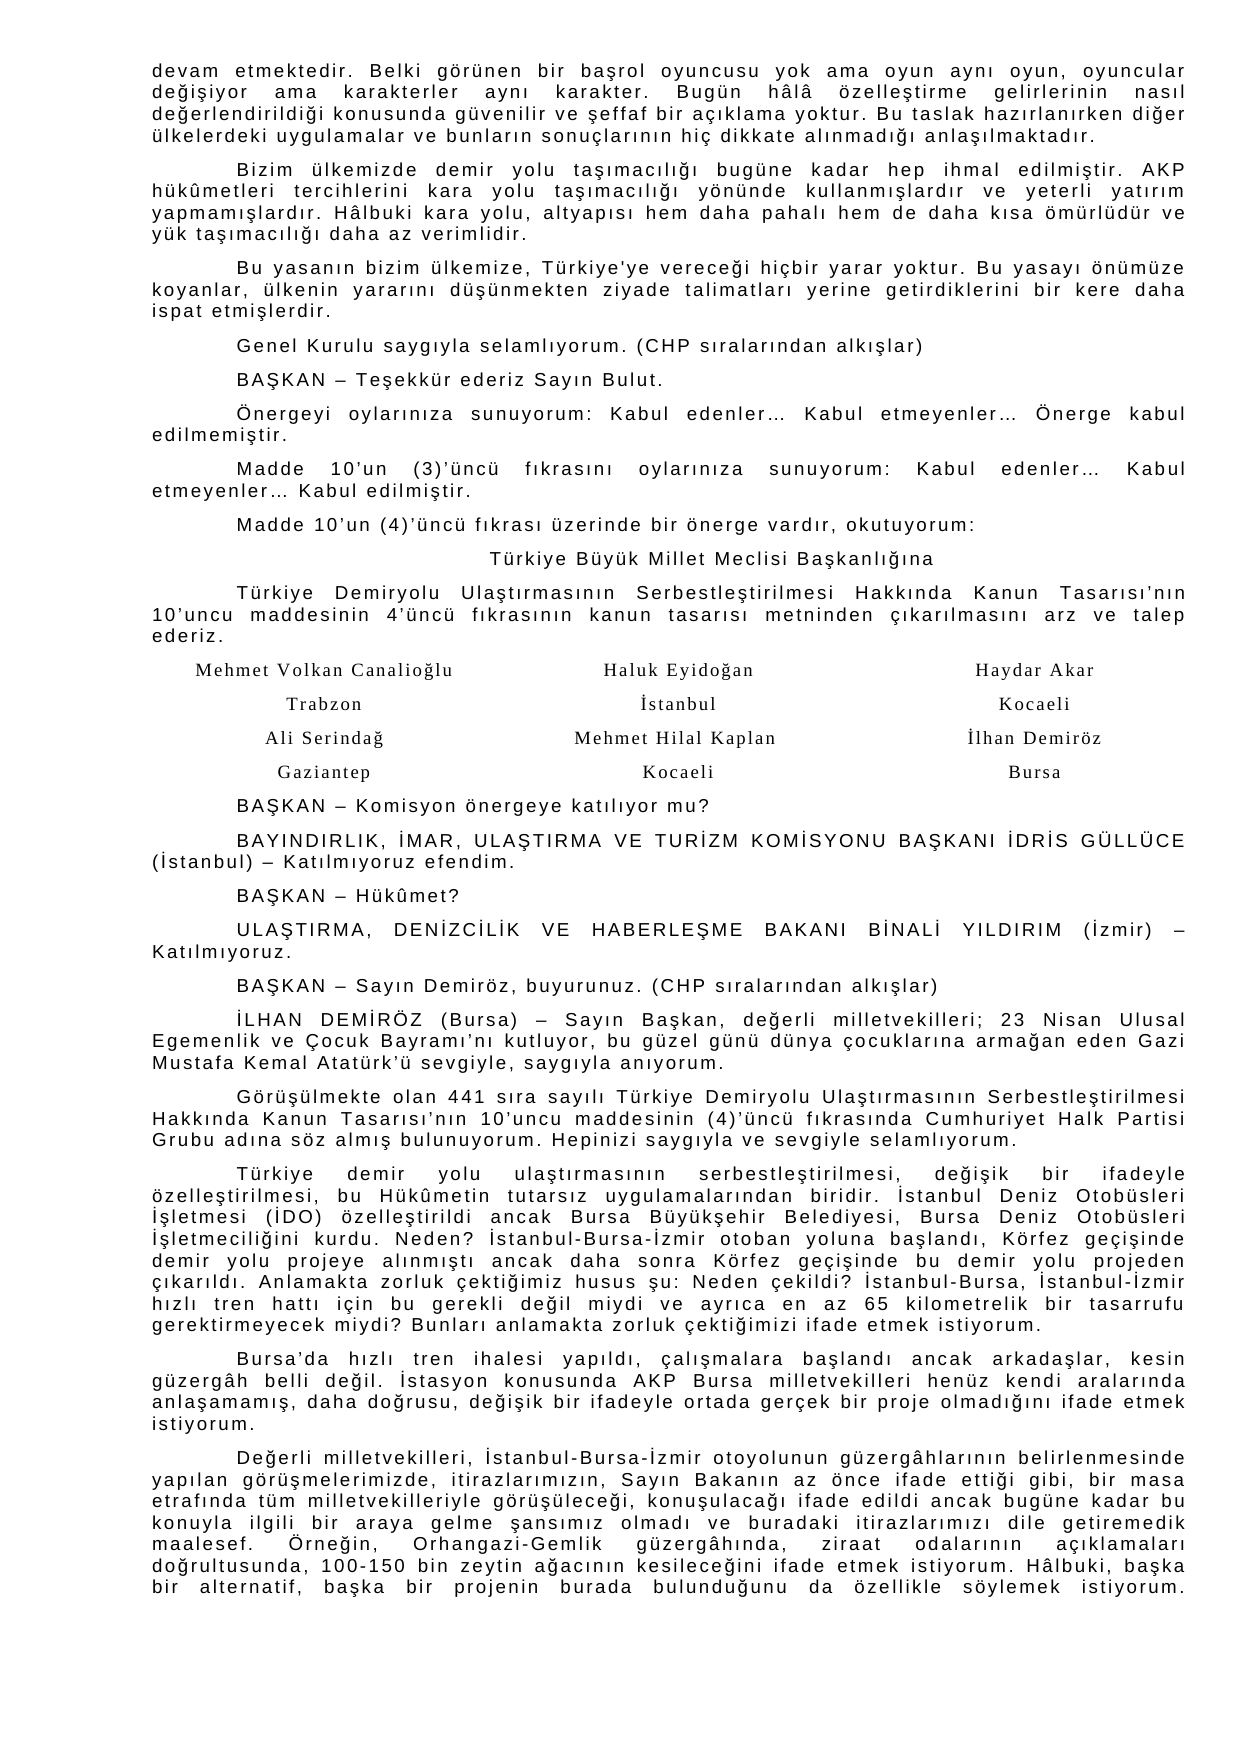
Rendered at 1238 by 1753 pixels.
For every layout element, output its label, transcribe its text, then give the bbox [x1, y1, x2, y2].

text Madde 10’un (3)’üncü fıkrasını oylarınıza sunuyorum: Kabul edenler… Kabul etmeyenler… Kabul edilmiştir. [152, 458, 1186, 501]
text Trabzon İstanbul Kocaeli [152, 693, 1186, 715]
text ULAŞTIRMA, DENİZCİLİK VE HABERLEŞME BAKANI BİNALİ YILDIRIM (İzmir) – Katılmıyoruz. [152, 919, 1186, 962]
text Mehmet Volkan Canalioğlu Haluk Eyidoğan Haydar Akar [152, 659, 1186, 681]
text Bu yasanın bizim ülkemize, Türkiye'ye vereceği hiçbir yarar yoktur. Bu yasayı önümüze koyanlar, ülkenin yararını düşünmekten ziyade talimatları yerine getirdiklerini bir kere daha ispat etmişlerdir. [152, 257, 1186, 322]
text Türkiye Demiryolu Ulaştırmasının Serbestleştirilmesi Hakkında Kanun Tasarısı’nın 10’uncu maddesinin 4’üncü fıkrasının kanun tasarısı metninden çıkarılmasını arz ve talep ederiz. [152, 582, 1186, 647]
text BAŞKAN – Teşekkür ederiz Sayın Bulut. [152, 368, 1186, 390]
text Türkiye demir yolu ulaştırmasının serbestleştirilmesi, değişik bir ifadeyle özelleştirilmesi, bu Hükûmetin tutarsız uygulamalarından biridir. İstanbul Deniz Otobüsleri İşletmesi (İDO) özelleştirildi ancak Bursa Büyükşehir Belediyesi, Bursa Deniz Otobüsleri İşletmeciliğini kurdu. Neden? İstanbul-Bursa-İzmir otoban yoluna başlandı, Körfez geçişinde demir yolu projeye alınmıştı ancak daha sonra Körfez geçişinde bu demir yolu projeden çıkarıldı. Anlamakta zorluk çektiğimiz husus şu: Neden çekildi? İstanbul-Bursa, İstanbul-İzmir hızlı tren hattı için bu gerekli değil miydi ve ayrıca en az 65 kilometrelik bir tasarrufu gerektirmeyecek miydi? Bunları anlamakta zorluk çektiğimizi ifade etmek istiyorum. [152, 1163, 1186, 1336]
text Bursa’da hızlı tren ihalesi yapıldı, çalışmalara başlandı ancak arkadaşlar, kesin güzergâh belli değil. İstasyon konusunda AKP Bursa milletvekilleri henüz kendi aralarında anlaşamamış, daha doğrusu, değişik bir ifadeyle ortada gerçek bir proje olmadığını ifade etmek istiyorum. [152, 1348, 1186, 1434]
text BAYINDIRLIK, İMAR, ULAŞTIRMA VE TURİZM KOMİSYONU BAŞKANI İDRİS GÜLLÜCE (İstanbul) – Katılmıyoruz efendim. [152, 829, 1186, 872]
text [152, 1447, 1186, 1598]
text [152, 60, 1186, 146]
text BAŞKAN – Hükûmet? [152, 885, 1186, 907]
text Gaziantep Kocaeli Bursa [152, 761, 1186, 783]
text Türkiye Büyük Millet Meclisi Başkanlığına [152, 548, 1186, 569]
text Ali Serindağ Mehmet Hilal Kaplan İlhan Demiröz [152, 727, 1186, 749]
text BAŞKAN – Komisyon önergeye katılıyor mu? [152, 795, 1186, 817]
text Genel Kurulu saygıyla selamlıyorum. (CHP sıralarından alkışlar) [152, 334, 1186, 356]
text İLHAN DEMİRÖZ (Bursa) – Sayın Başkan, değerli milletvekilleri; 23 Nisan Ulusal Egemenlik ve Çocuk Bayramı’nı kutluyor, bu güzel günü dünya çocuklarına armağan eden Gazi Mustafa Kemal Atatürk’ü sevgiyle, saygıyla anıyorum. [152, 1009, 1186, 1073]
text Görüşülmekte olan 441 sıra sayılı Türkiye Demiryolu Ulaştırmasının Serbestleştirilmesi Hakkında Kanun Tasarısı’nın 10’uncu maddesinin (4)’üncü fıkrasında Cumhuriyet Halk Partisi Grubu adına söz almış bulunuyorum. Hepinizi saygıyla ve sevgiyle selamlıyorum. [152, 1086, 1186, 1151]
text BAŞKAN – Sayın Demiröz, buyurunuz. (CHP sıralarından alkışlar) [152, 975, 1186, 996]
text Madde 10’un (4)’üncü fıkrası üzerinde bir önerge vardır, okutuyorum: [152, 514, 1186, 535]
text Önergeyi oylarınıza sunuyorum: Kabul edenler… Kabul etmeyenler… Önerge kabul edilmemiştir. [152, 402, 1186, 446]
text Bizim ülkemizde demir yolu taşımacılığı bugüne kadar hep ihmal edilmiştir. AKP hükûmetleri tercihlerini kara yolu taşımacılığı yönünde kullanmışlardır ve yeterli yatırım yapmamışlardır. Hâlbuki kara yolu, altyapısı hem daha pahalı hem de daha kısa ömürlüdür ve yük taşımacılığı daha az verimlidir. [152, 158, 1186, 245]
